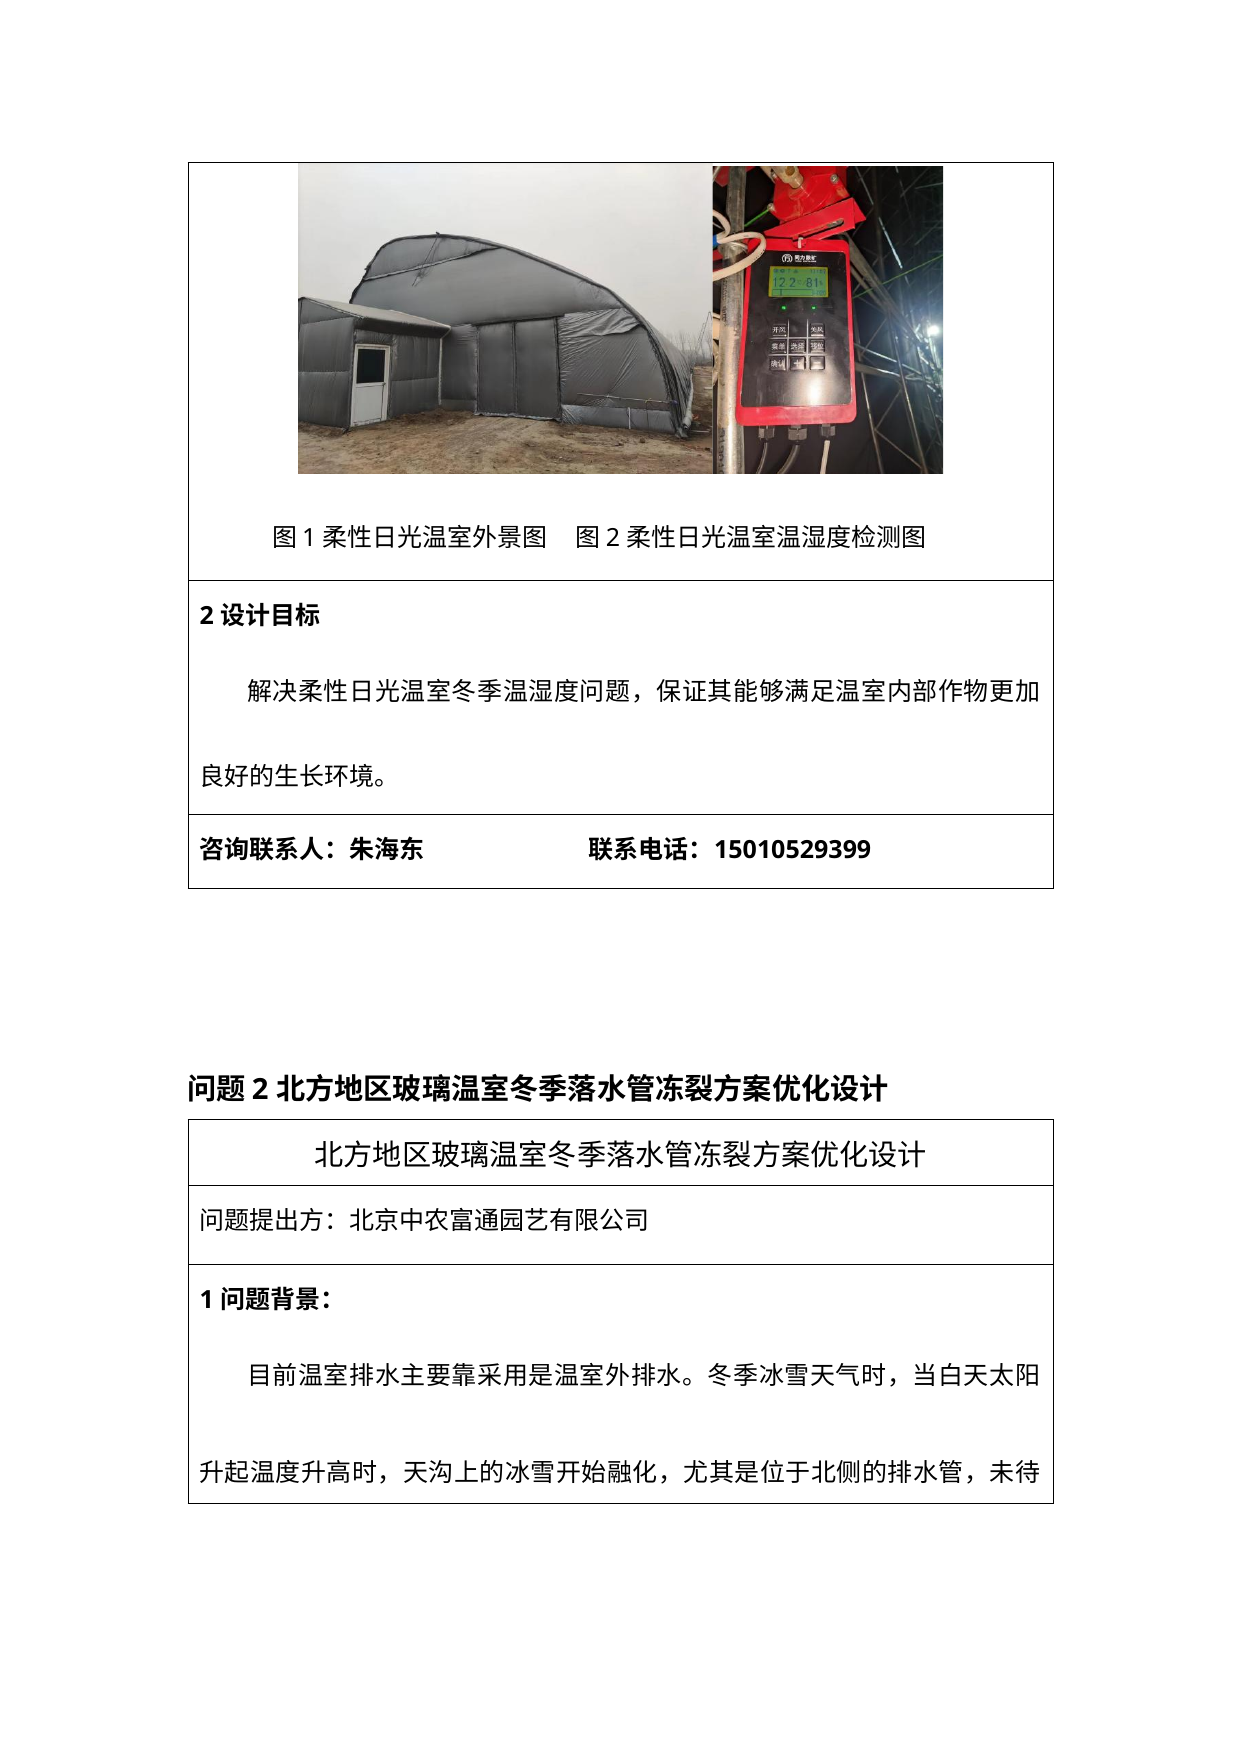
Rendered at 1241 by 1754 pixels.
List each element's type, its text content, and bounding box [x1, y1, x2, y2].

picture [298, 163, 944, 474]
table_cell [189, 1265, 1053, 1503]
table_cell 问题提出方：北京中农富通园艺有限公司 [189, 1186, 1053, 1264]
table_header 北方地区玻璃温室冬季落水管冻裂方案优化设计 [189, 1120, 1053, 1185]
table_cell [189, 163, 1053, 580]
subtitle 问题2 北方地区玻璃温室冬季落水管冻裂方案优化设计 [187, 1054, 1053, 1119]
table_cell 咨询联系人：朱海东 联系电话：15010529399 [189, 815, 1053, 888]
table_cell 2 设计目标 解决柔性日光温室冬季温湿度问题，保证其能够满足温室内部作物更加良好的生长环境。 [189, 581, 1053, 814]
